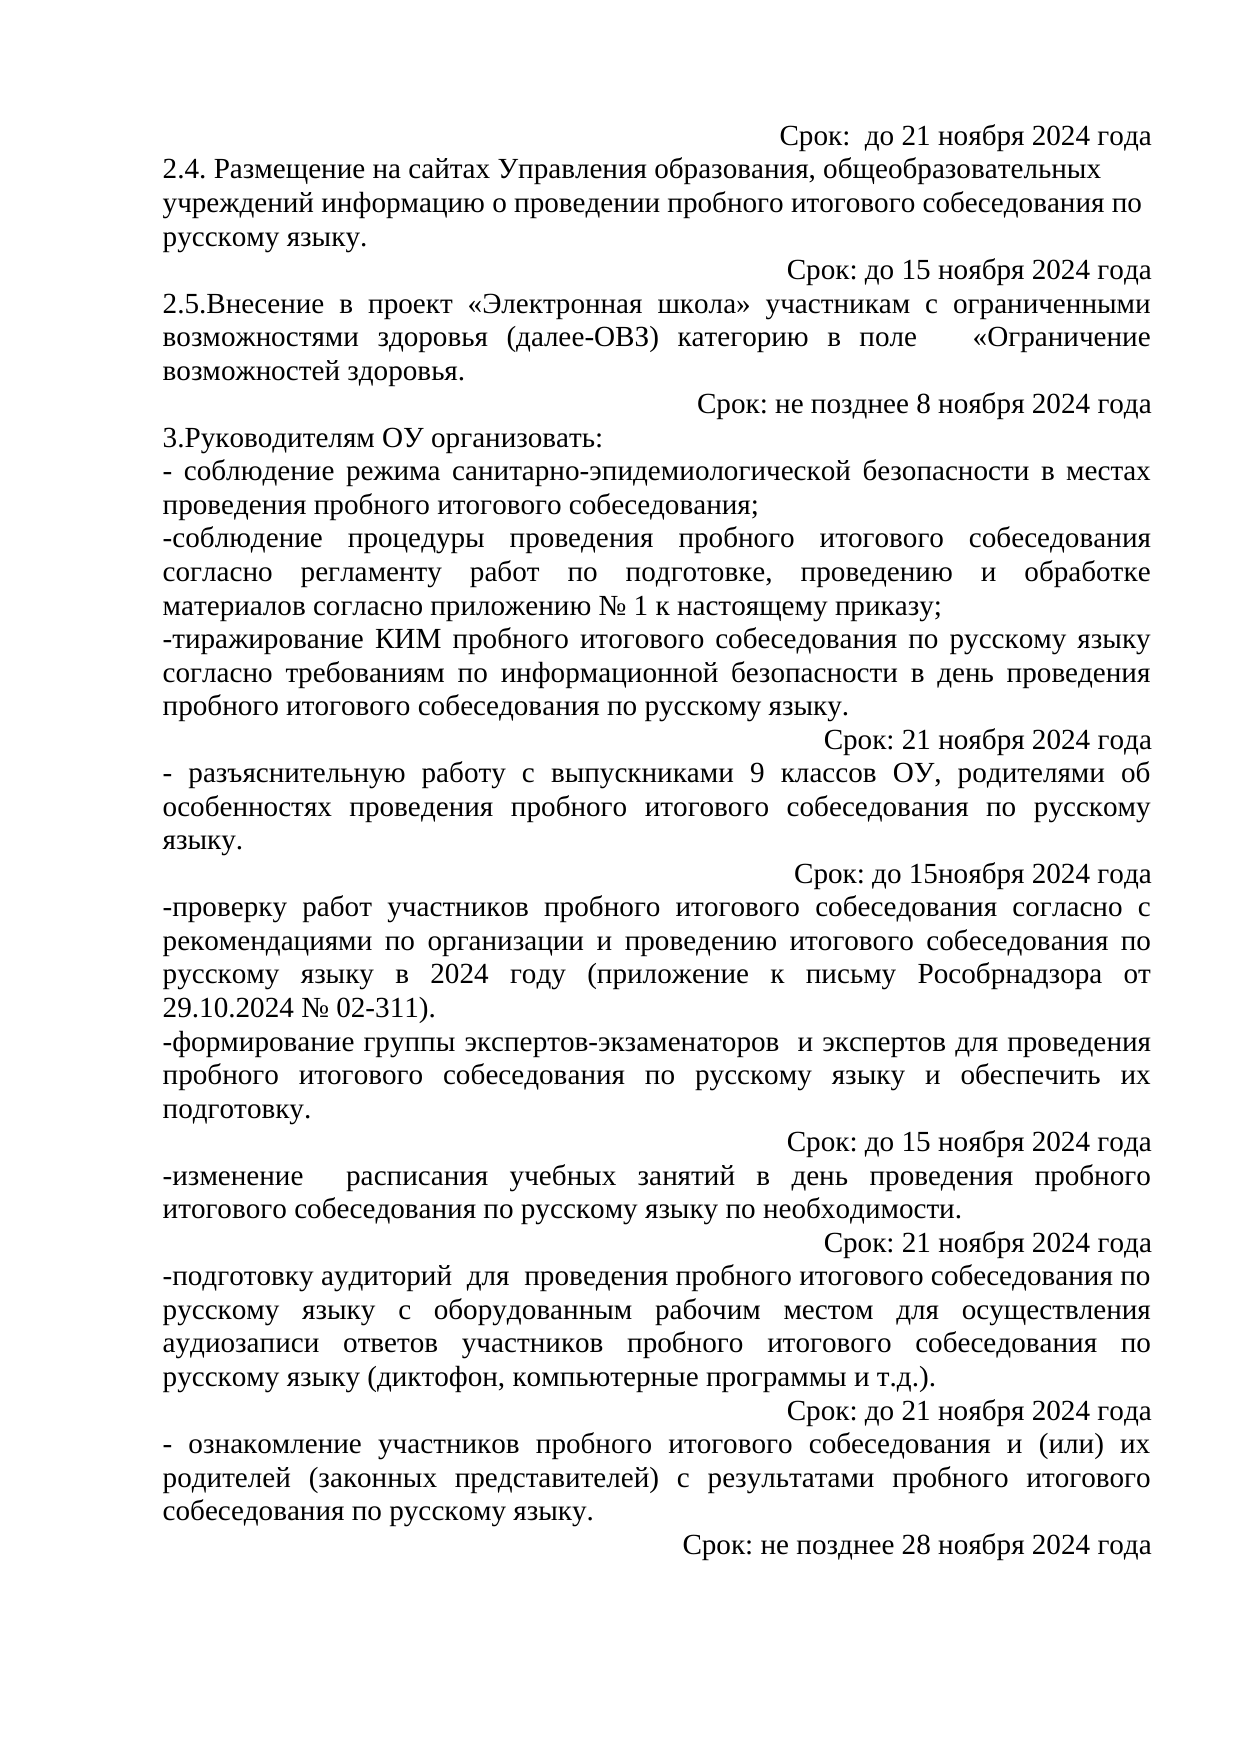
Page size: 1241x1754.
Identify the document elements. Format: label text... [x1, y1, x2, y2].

text - разъяснительную работу с выпускниками 9 классов ОУ, родителями об особенностях проведения пробного итогового собеседования по русскому языку. [162, 755, 1152, 856]
text - соблюдение режима санитарно-эпидемиологической безопасности в местах проведения пробного итогового собеседования; [162, 453, 1152, 521]
text Срок: до 21 ноября 2024 года [162, 1393, 1152, 1426]
text Срок: не позднее 28 ноября 2024 года [162, 1527, 1152, 1560]
text Срок: до 15ноября 2024 года [162, 856, 1152, 889]
text Срок: до 15 ноября 2024 года [162, 252, 1152, 286]
text Срок: до 15 ноября 2024 года [162, 1124, 1152, 1158]
text -проверку работ участников пробного итогового собеседования согласно с рекомендациями по организации и проведению итогового собеседования по русскому языку в 2024 году (приложение к письму Рособрнадзора от 29.10.2024 № 02-311). [162, 889, 1152, 1024]
text 2.5.Внесение в проект «Электронная школа» участникам с ограниченными возможностями здоровья (далее-ОВЗ) категорию в поле «Ограничение возможностей здоровья. [162, 286, 1152, 386]
text -изменение расписания учебных занятий в день проведения пробного итогового собеседования по русскому языку по необходимости. [162, 1158, 1152, 1225]
text Срок: 21 ноября 2024 года [162, 722, 1152, 755]
text -тиражирование КИМ пробного итогового собеседования по русскому языку согласно требованиям по информационной безопасности в день проведения пробного итогового собеседования по русскому языку. [162, 621, 1152, 722]
text Срок: не позднее 8 ноября 2024 года [162, 386, 1152, 420]
text Срок: до 21 ноября 2024 года [162, 118, 1152, 152]
text -подготовку аудиторий для проведения пробного итогового собеседования по русскому языку с оборудованным рабочим местом для осуществления аудиозаписи ответов участников пробного итогового собеседования по русскому языку (диктофон, компьютерные программы и т.д.). [162, 1258, 1152, 1393]
text 3.Руководителям ОУ организовать: [162, 420, 1152, 453]
text 2.4. Размещение на сайтах Управления образования, общеобразовательных учреждений информацию о проведении пробного итогового собеседования по русскому языку. [162, 152, 1152, 252]
text -соблюдение процедуры проведения пробного итогового собеседования согласно регламенту работ по подготовке, проведению и обработке материалов согласно приложению № 1 к настоящему приказу; [162, 521, 1152, 621]
text - ознакомление участников пробного итогового собеседования и (или) их родителей (законных представителей) с результатами пробного итогового собеседования по русскому языку. [162, 1426, 1152, 1527]
text Срок: 21 ноября 2024 года [162, 1225, 1152, 1258]
text -формирование группы экспертов-экзаменаторов и экспертов для проведения пробного итогового собеседования по русскому языку и обеспечить их подготовку. [162, 1024, 1152, 1124]
